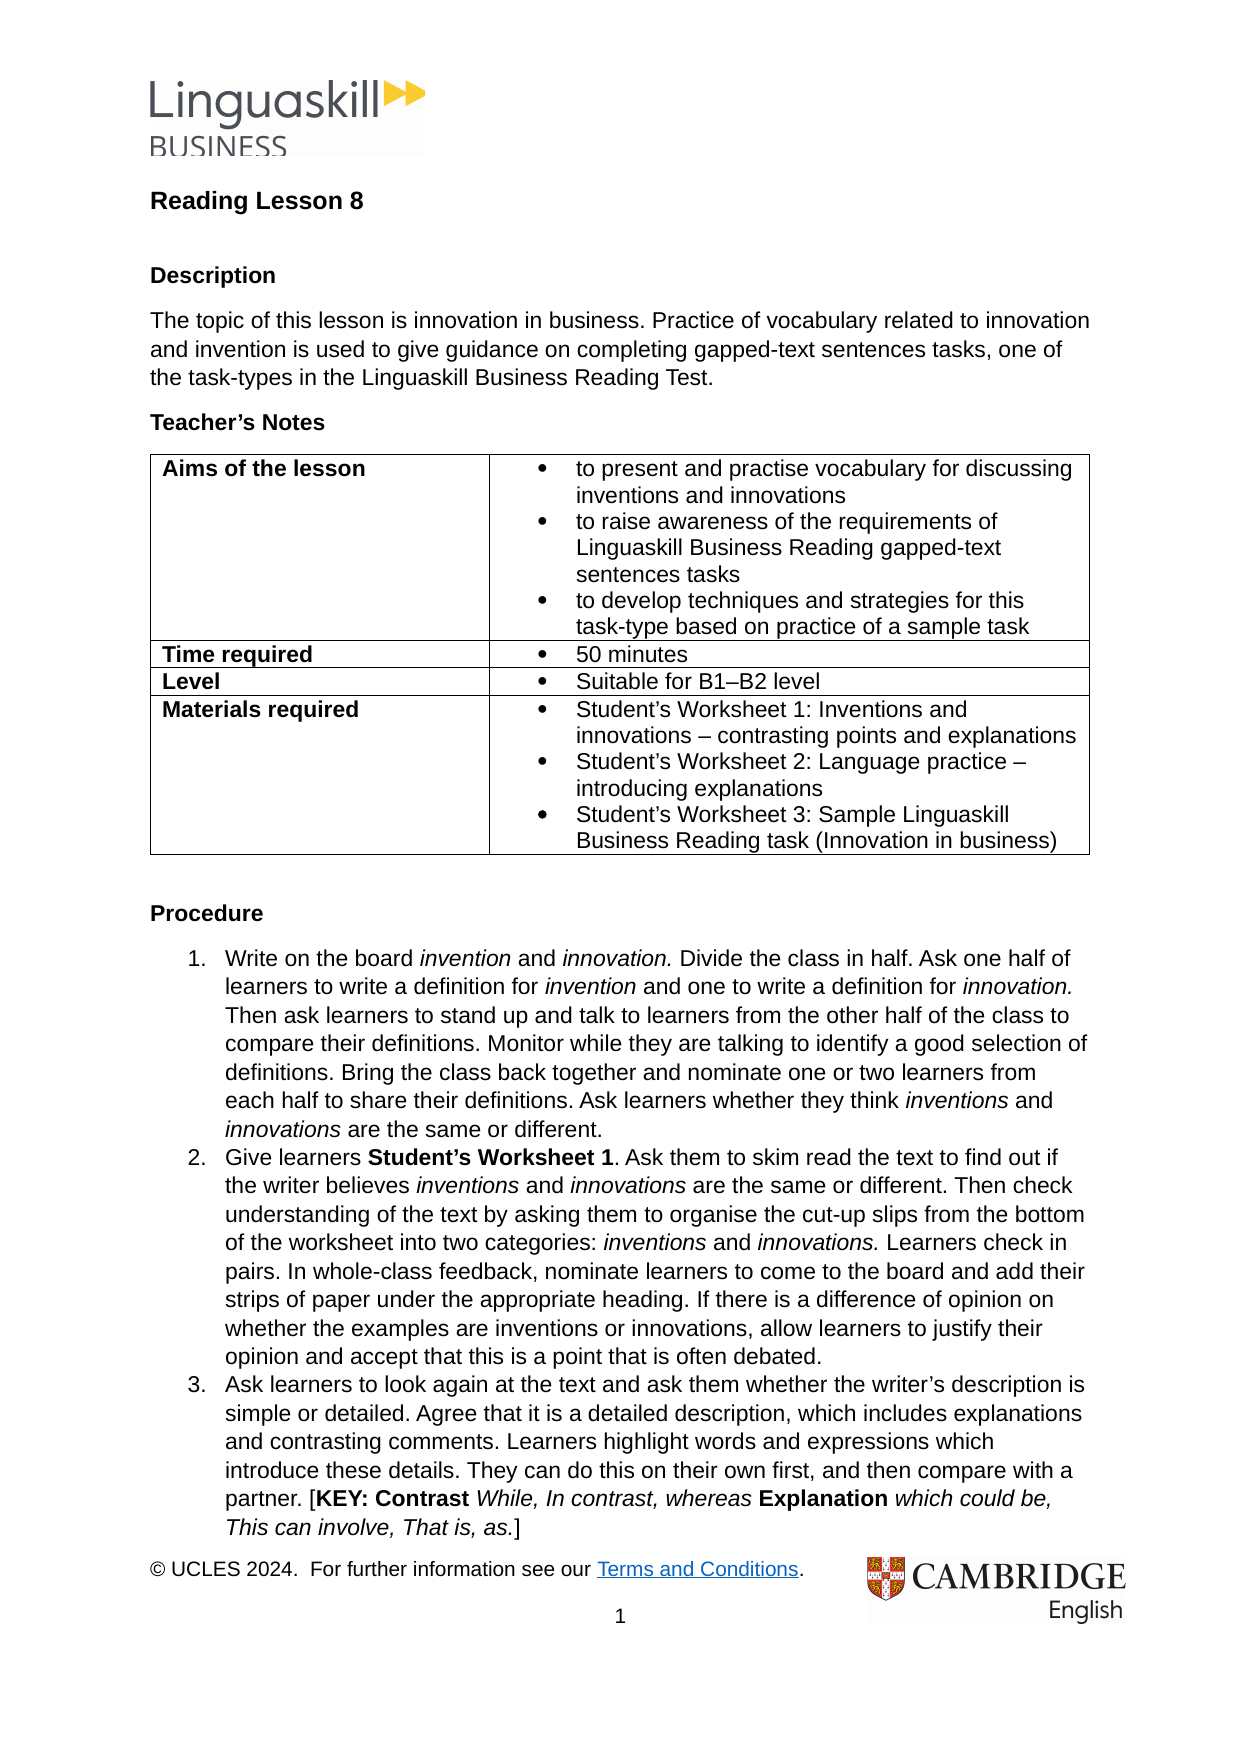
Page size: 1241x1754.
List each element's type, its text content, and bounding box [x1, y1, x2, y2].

text The topic of this lesson is innovation in business. Practice of vocabulary related to innovation and invention is used to give guidance on completing gapped-text sentences tasks, one of the task-types in the Linguaskill Business Reading Test. [150, 307, 1090, 390]
table_cell Level [151, 668, 489, 694]
list Ask learners to look again at the text and ask them whether the writer’s description is simple or detailed. Agree that it is a detailed description, which includes explanations and contrasting comments. Learners highlight words and expressions which introduce these details. They can do this on their own first, and then compare with a partner. [KEY: Contrast While, In contrast, whereas Explanation which could be, This can involve, That is, as.] [187, 1371, 1090, 1540]
list Give learners Student’s Worksheet 1. Ask them to skim read the text to find out if the writer believes inventions and innovations are the same or different. Then check understanding of the text by asking them to organise the cut-up slips from the bottom of the worksheet into two categories: inventions and innovations. Learners check in pairs. In whole-class feedback, nominate learners to come to the board and add their strips of paper under the appropriate heading. If there is a difference of opinion on whether the examples are inventions or innovations, allow learners to justify their opinion and accept that this is a point that is often debated. [187, 1144, 1090, 1369]
list Write on the board invention and innovation. Divide the class in half. Ask one half of learners to write a definition for invention and one to write a definition for innovation. Then ask learners to stand up and talk to learners from the other half of the class to compare their definitions. Monitor while they are talking to identify a good selection of definitions. Bring the class back together and nominate one or two learners from each half to share their definitions. Ask learners whether they think inventions and innovations are the same or different. [187, 945, 1090, 1142]
table_cell Materials required [151, 696, 489, 854]
text Procedure [150, 900, 1090, 926]
text Description [150, 262, 1090, 288]
table_cell Suitable for B1–B2 level [490, 668, 1089, 694]
table_header to present and practise vocabulary for discussing inventions and innovations to raise awareness of the requirements of Linguaskill Business Reading gapped-text sentences tasks to develop techniques and strategies for this task-type based on practice of a sample task [490, 455, 1089, 640]
text Reading Lesson 8 [150, 186, 1090, 214]
table_cell Student’s Worksheet 1: Inventions and innovations – contrasting points and explanations Student’s Worksheet 2: Language practice – introducing explanations Student’s Worksheet 3: Sample Linguaskill Business Reading task (Innovation in business) [490, 696, 1089, 854]
table_cell Time required [151, 641, 489, 667]
table_cell 50 minutes [490, 641, 1089, 667]
picture [867, 1557, 1126, 1624]
table_header Aims of the lesson [151, 455, 489, 640]
text Teacher’s Notes [150, 409, 1090, 435]
picture [150, 80, 425, 156]
